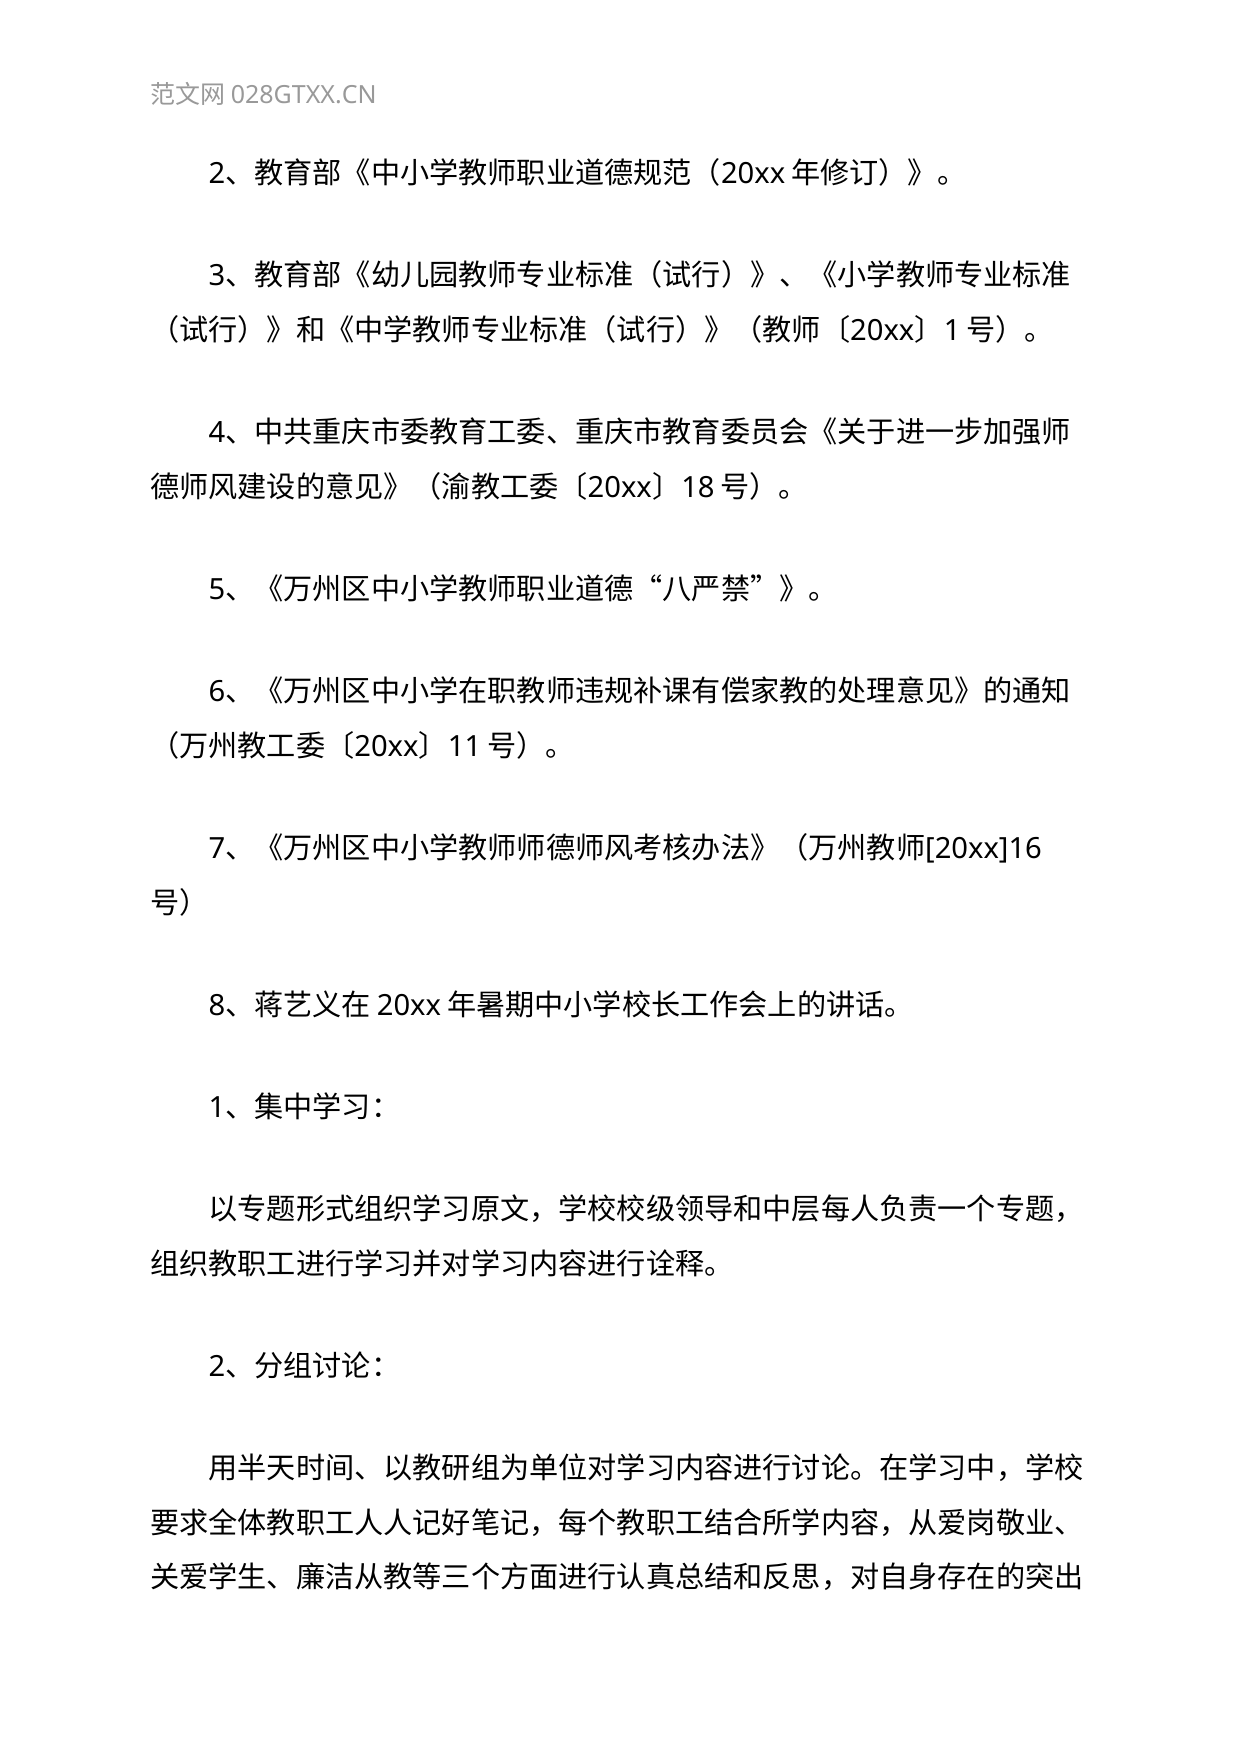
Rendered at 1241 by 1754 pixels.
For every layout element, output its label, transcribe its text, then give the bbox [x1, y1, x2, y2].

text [150, 1444, 1090, 1596]
text 以专题形式组织学习原文，学校校级领导和中层每人负责一个专题，组织教职工进行学习并对学习内容进行诠释。 [150, 1186, 1090, 1283]
text 2、教育部《中小学教师职业道德规范（20xx年修订）》。 [150, 150, 1090, 192]
text 5、《万州区中小学教师职业道德“八严禁”》。 [150, 566, 1090, 608]
text 8、蒋艺义在20xx年暑期中小学校长工作会上的讲话。 [150, 982, 1090, 1024]
text 4、中共重庆市委教育工委、重庆市教育委员会《关于进一步加强师德师风建设的意见》（渝教工委〔20xx〕18号）。 [150, 409, 1090, 506]
text 2、分组讨论： [150, 1342, 1090, 1385]
text 6、《万州区中小学在职教师违规补课有偿家教的处理意见》的通知（万州教工委〔20xx〕11号）。 [150, 668, 1090, 765]
text 3、教育部《幼儿园教师专业标准（试行）》、《小学教师专业标准（试行）》和《中学教师专业标准（试行）》（教师〔20xx〕1号）。 [150, 252, 1090, 349]
text 7、《万州区中小学教师师德师风考核办法》（万州教师[20xx]16号） [150, 825, 1090, 922]
text 1、集中学习： [150, 1084, 1090, 1126]
